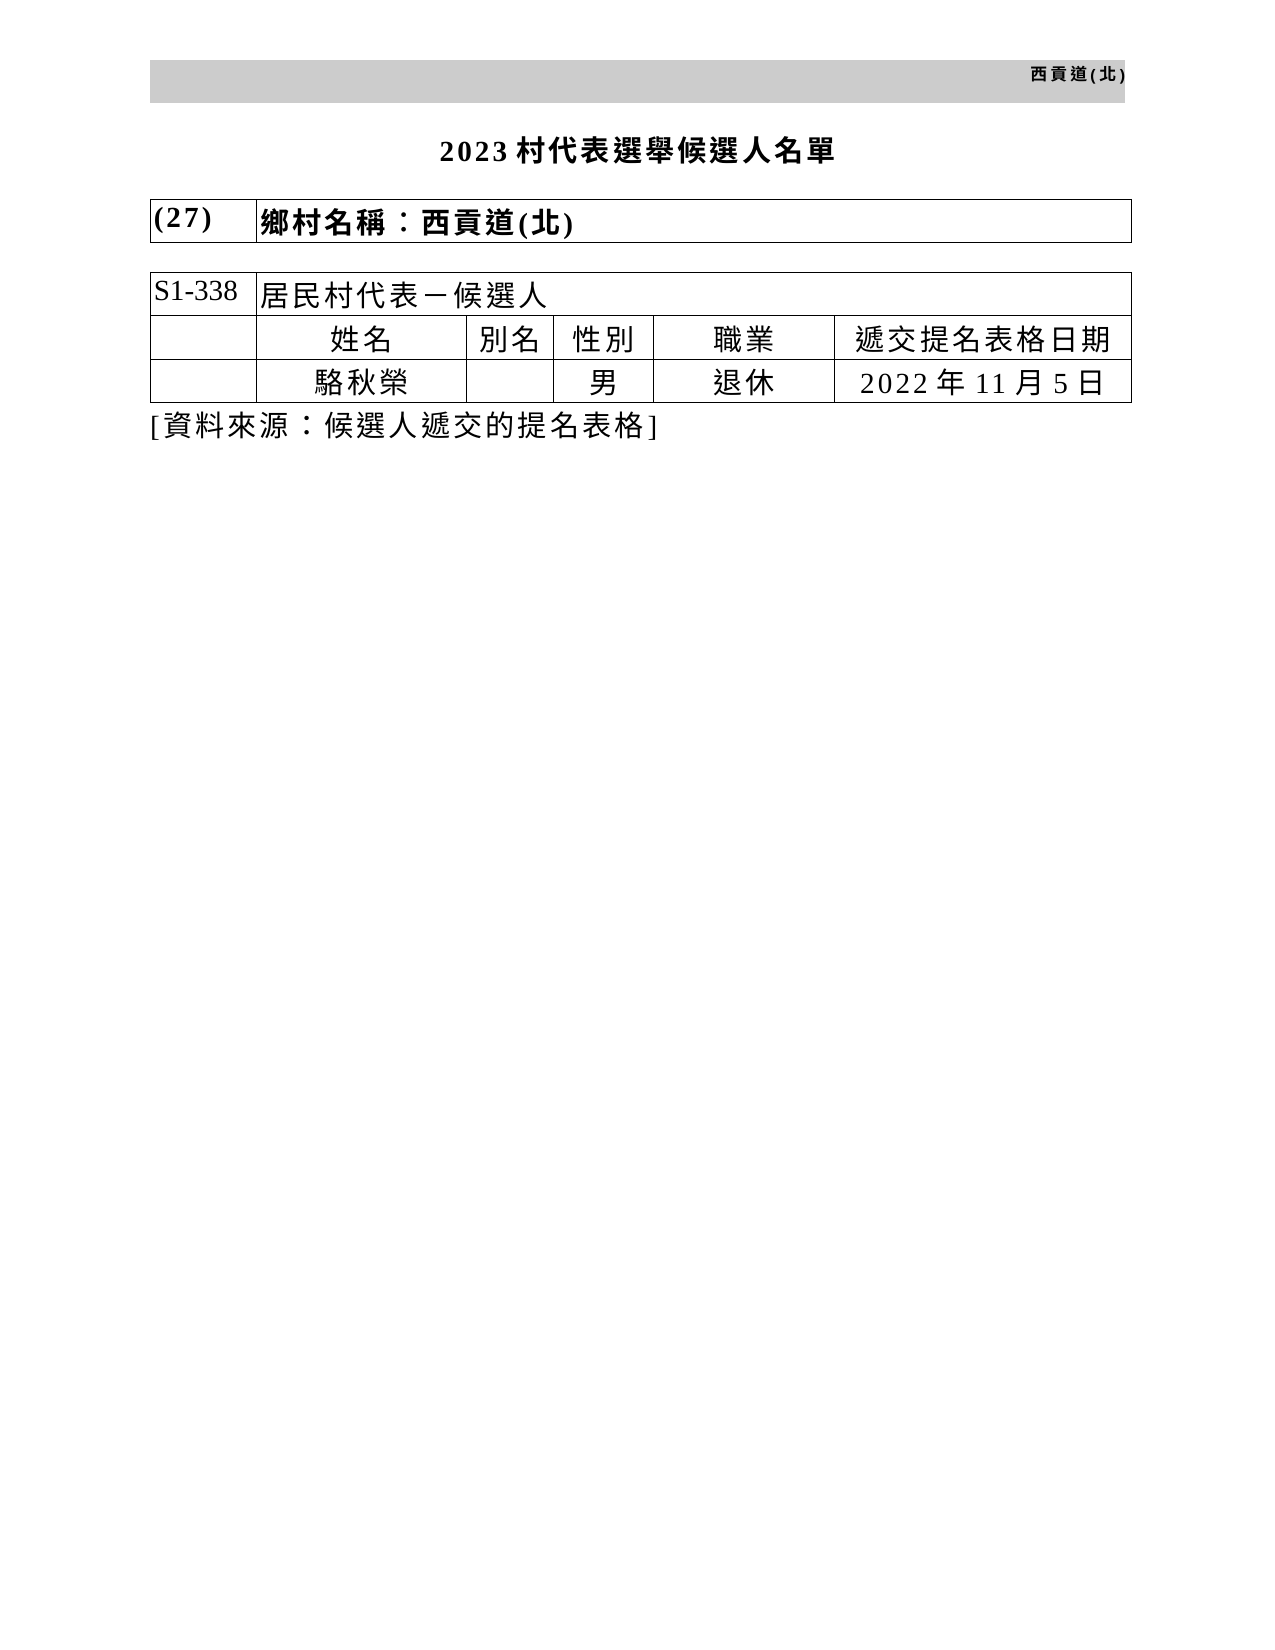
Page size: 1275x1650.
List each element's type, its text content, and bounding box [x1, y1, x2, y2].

table_cell 姓名 [257, 316, 466, 358]
text [資料來源：候選人遞交的提名表格] [150, 403, 1125, 445]
subtitle 西貢道(北) [150, 60, 1125, 103]
table_header S1-338 [151, 273, 256, 315]
table_cell [467, 360, 553, 402]
text 2023村代表選舉候選人名單 [150, 128, 1125, 170]
table_cell 2022年11月5日 [835, 360, 1131, 402]
table_cell 性別 [554, 316, 653, 358]
table_header 鄉村名稱︰西貢道(北) [257, 200, 1131, 242]
table_header 居民村代表－候選人 [257, 273, 1131, 315]
table_cell [151, 360, 256, 402]
table_cell 職業 [654, 316, 834, 358]
table_cell 退休 [654, 360, 834, 402]
table_cell 別名 [467, 316, 553, 358]
table_cell 遞交提名表格日期 [835, 316, 1131, 358]
table_header (27) [151, 200, 256, 242]
table_cell 男 [554, 360, 653, 402]
table_cell 駱秋榮 [257, 360, 466, 402]
table_cell [151, 316, 256, 358]
